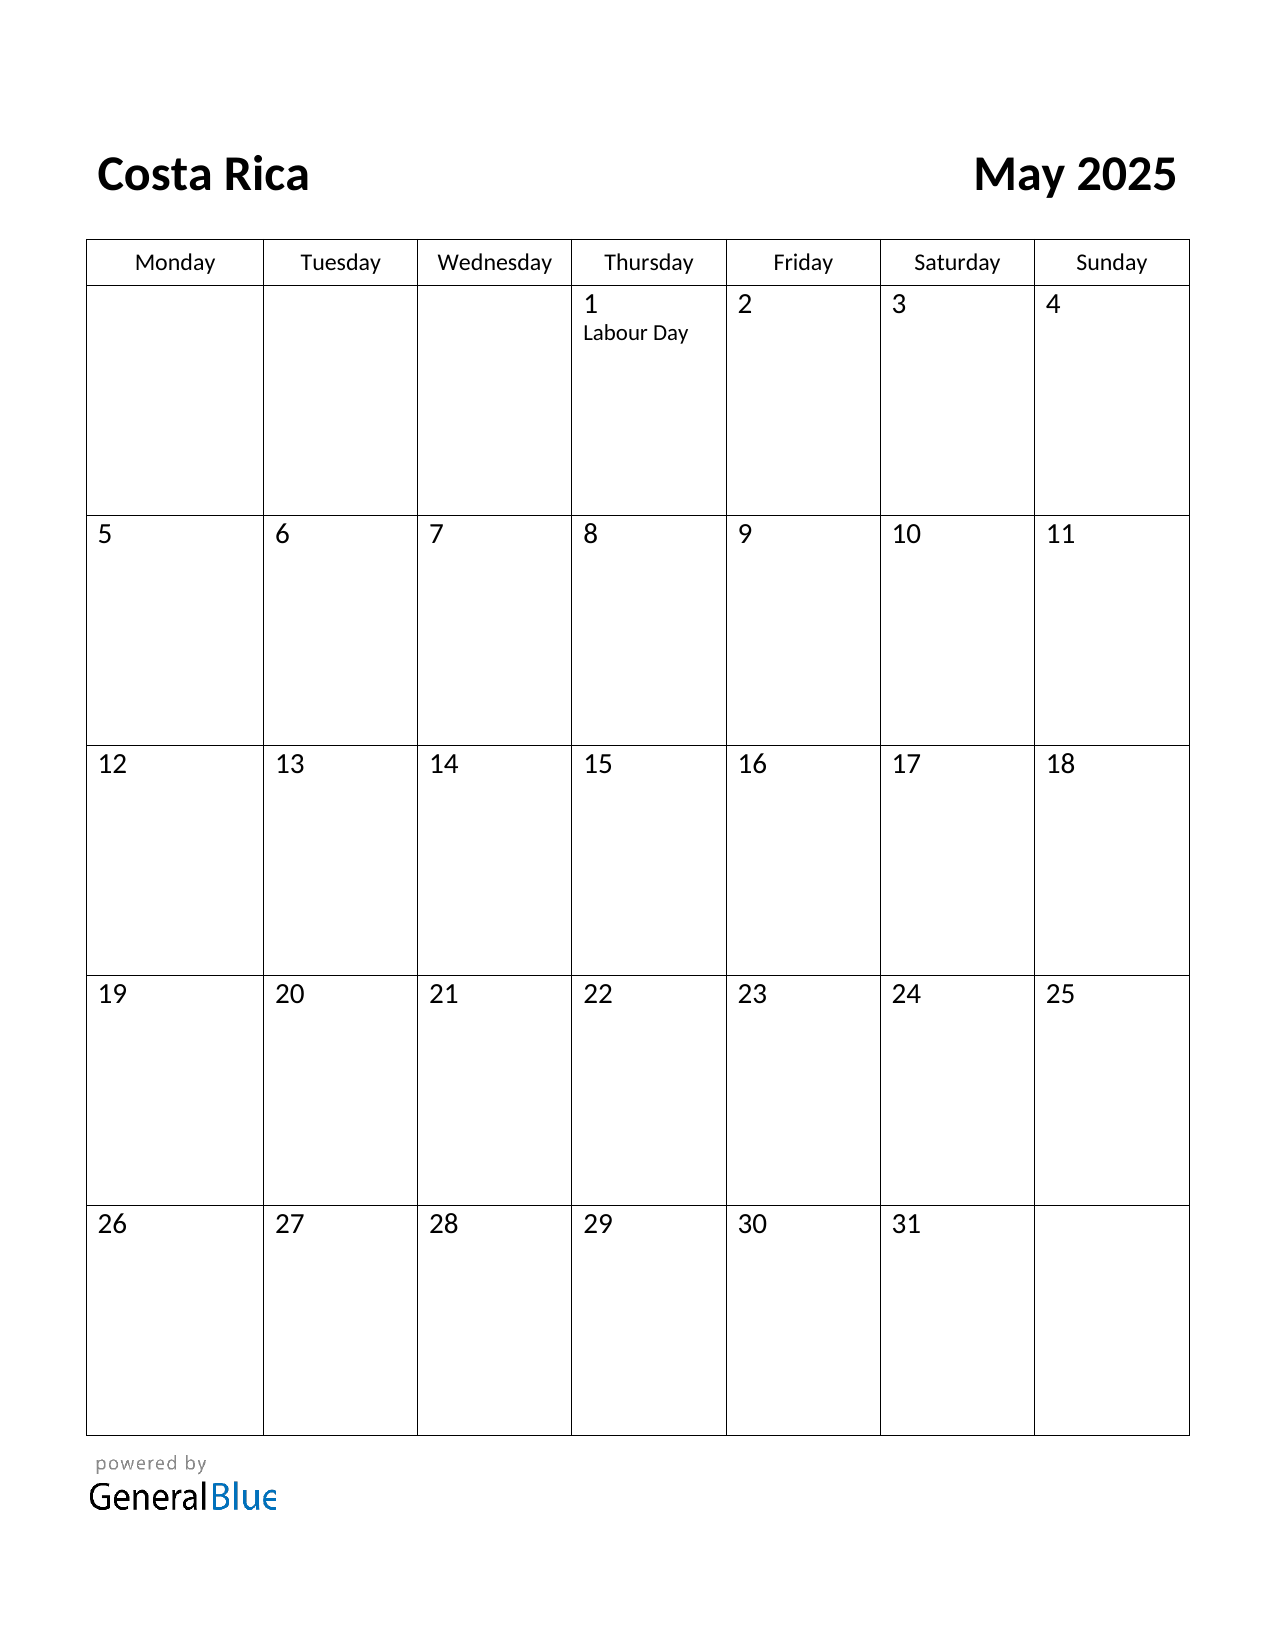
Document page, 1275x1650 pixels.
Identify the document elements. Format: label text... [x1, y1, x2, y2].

table_cell 28 [418, 1206, 571, 1238]
table_cell [881, 318, 1034, 514]
table_cell [1035, 318, 1189, 514]
table_cell [86, 1436, 1189, 1534]
table_cell [418, 318, 571, 514]
table_cell [87, 318, 263, 514]
table_cell [881, 1008, 1034, 1204]
table_cell 11 [1035, 516, 1189, 548]
table_cell [727, 1238, 880, 1434]
table_cell [87, 778, 263, 974]
table_cell 15 [572, 746, 726, 778]
table_cell [418, 1008, 571, 1204]
table_cell [572, 1238, 726, 1434]
table_cell 8 [572, 516, 726, 548]
table_cell 21 [418, 976, 571, 1008]
table_cell 17 [881, 746, 1034, 778]
table_cell [264, 286, 417, 318]
table_cell 12 [87, 746, 263, 778]
table_cell [418, 548, 571, 744]
table_cell 4 [1035, 286, 1189, 318]
table_cell Friday [727, 240, 880, 284]
table_header Costa Rica [86, 105, 572, 239]
table_cell 6 [264, 516, 417, 548]
table_cell 26 [87, 1206, 263, 1238]
table_cell 31 [881, 1206, 1034, 1238]
table_cell 7 [418, 516, 571, 548]
table_cell 23 [727, 976, 880, 1008]
table_cell [1035, 548, 1189, 744]
table_header May 2025 [572, 105, 1189, 239]
table_cell [727, 548, 880, 744]
table_cell [572, 1008, 726, 1204]
table_cell [727, 1008, 880, 1204]
table_cell 18 [1035, 746, 1189, 778]
table_cell [264, 1238, 417, 1434]
table_cell [572, 778, 726, 974]
table_cell [881, 548, 1034, 744]
table_cell [264, 1008, 417, 1204]
table_cell 22 [572, 976, 726, 1008]
table_cell 1 [572, 286, 726, 318]
table_cell [1035, 1238, 1189, 1434]
table_cell Thursday [572, 240, 726, 284]
table_cell Labour Day [572, 318, 726, 514]
table_cell [881, 1238, 1034, 1434]
table_cell Wednesday [418, 240, 571, 284]
table_cell Monday [87, 240, 263, 284]
table_cell [87, 1008, 263, 1204]
table_cell [727, 778, 880, 974]
table_cell 20 [264, 976, 417, 1008]
table_cell [1035, 1008, 1189, 1204]
table_cell 13 [264, 746, 417, 778]
table_cell 9 [727, 516, 880, 548]
table_cell [1035, 778, 1189, 974]
table_cell [264, 778, 417, 974]
table_cell 27 [264, 1206, 417, 1238]
table_cell [881, 778, 1034, 974]
table_cell [264, 318, 417, 514]
table_cell [727, 318, 880, 514]
table_cell Tuesday [264, 240, 417, 284]
table_cell 29 [572, 1206, 726, 1238]
table_cell 5 [87, 516, 263, 548]
table_cell [87, 286, 263, 318]
table_cell 25 [1035, 976, 1189, 1008]
table_cell [572, 548, 726, 744]
picture [88, 1452, 276, 1515]
table_cell 16 [727, 746, 880, 778]
table_cell Saturday [881, 240, 1034, 284]
table_cell 10 [881, 516, 1034, 548]
table_cell [87, 1238, 263, 1434]
table_cell [1035, 1206, 1189, 1238]
table_cell 30 [727, 1206, 880, 1238]
table_cell [264, 548, 417, 744]
table_cell 3 [881, 286, 1034, 318]
table_cell 2 [727, 286, 880, 318]
table_cell [418, 1238, 571, 1434]
table_cell 24 [881, 976, 1034, 1008]
table_cell [418, 778, 571, 974]
table_cell 14 [418, 746, 571, 778]
table_cell [87, 548, 263, 744]
table_cell Sunday [1035, 240, 1189, 284]
table_cell [418, 286, 571, 318]
table_cell 19 [87, 976, 263, 1008]
